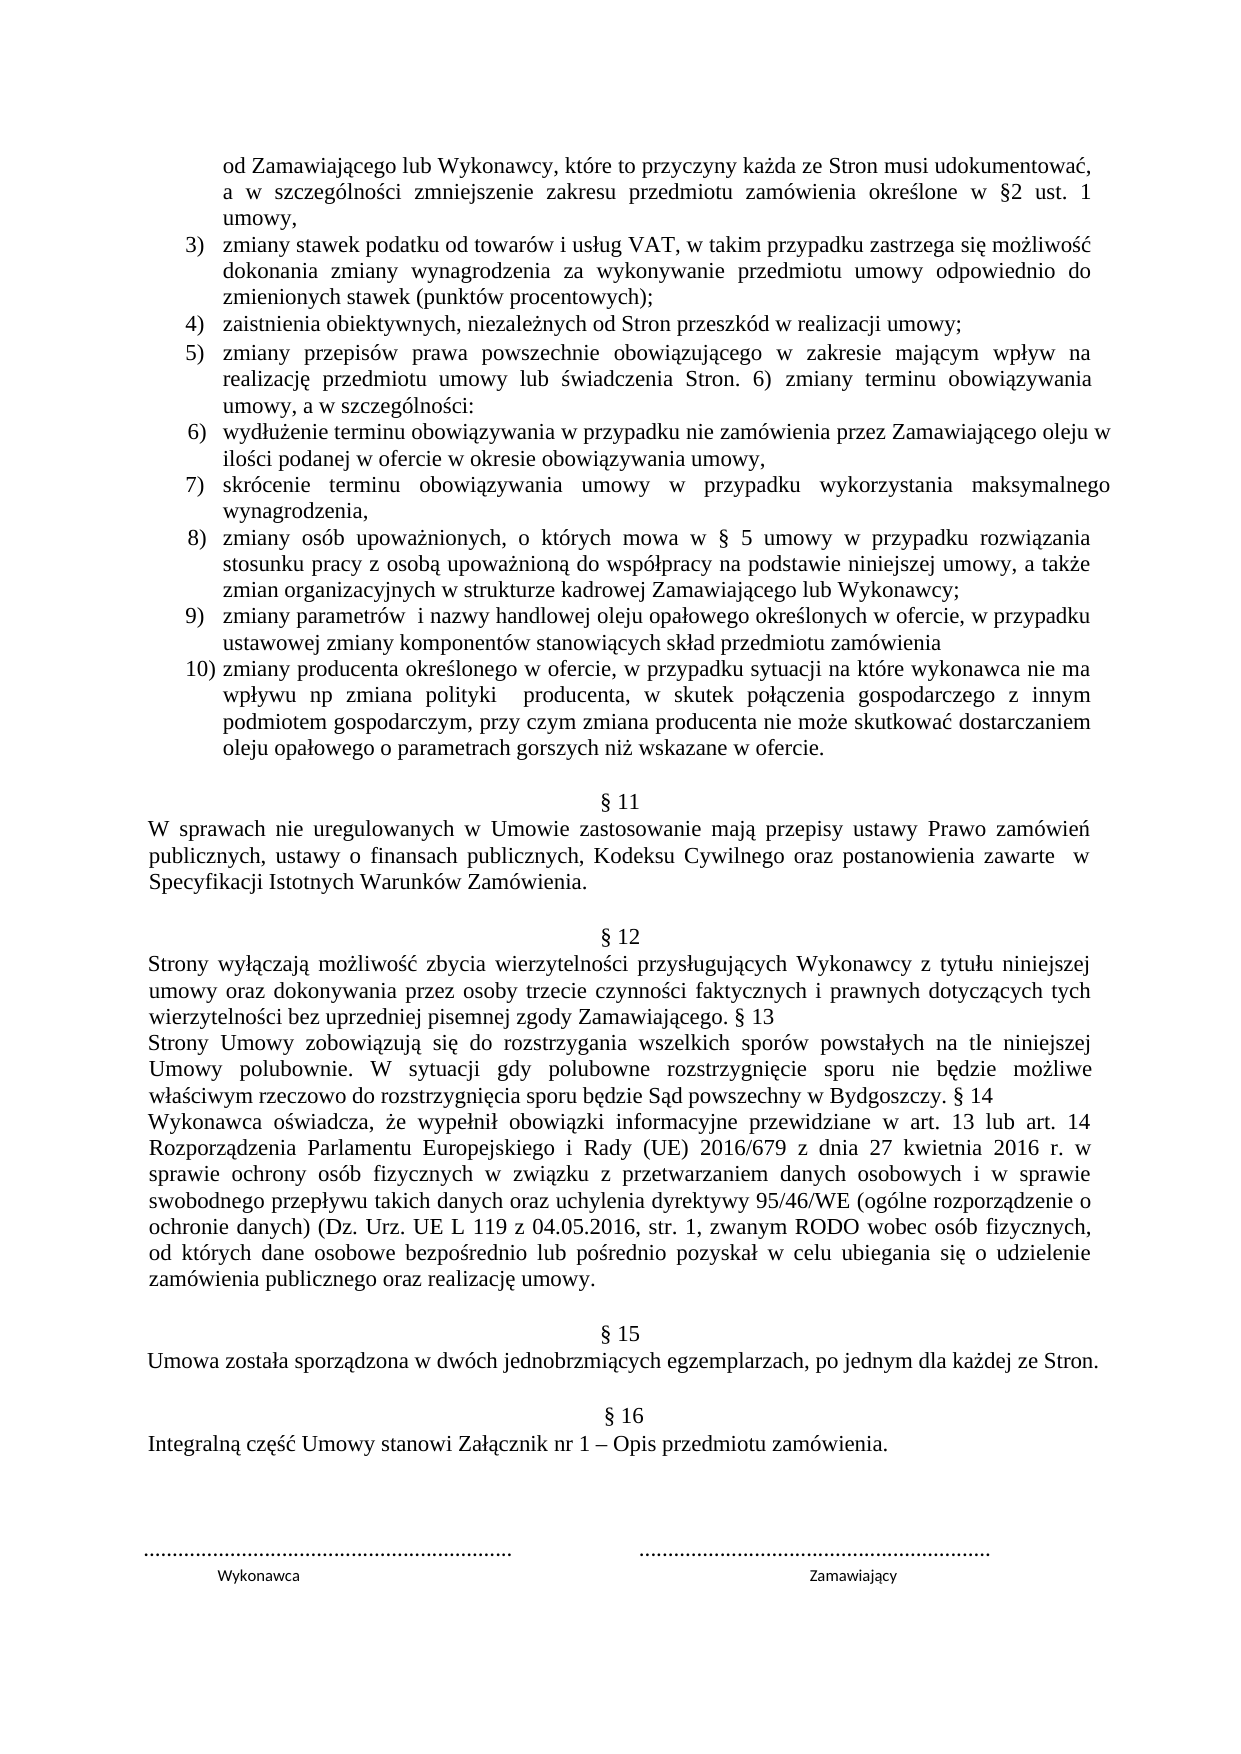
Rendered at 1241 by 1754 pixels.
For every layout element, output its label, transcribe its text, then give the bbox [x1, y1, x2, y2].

text § 15 [208, 1319, 1032, 1346]
text W sprawach nie uregulowanych w Umowie zastosowanie mają przepisy ustawy Prawo zamówień publicznych, ustawy o finansach publicznych, Kodeksu Cywilnego oraz postanowienia zawarte w Specyfikacji Istotnych Warunków Zamówienia. [148, 816, 1092, 894]
text Integralną część Umowy stanowi Załącznik nr 1 – Opis przedmiotu zamówienia. [148, 1430, 1112, 1456]
text Strony wyłączają możliwość zbycia wierzytelności przysługujących Wykonawcy z tytułu niniejszej umowy oraz dokonywania przez osoby trzecie czynności faktycznych i prawnych dotyczących tych wierzytelności bez uprzedniej pisemnej zgody Zamawiającego. § 13 [148, 951, 1092, 1029]
list zmiany osób upoważnionych, o których mowa w § 5 umowy w przypadku rozwiązania stosunku pracy z osobą upoważnioną do współpracy na podstawie niniejszej umowy, a także zmian organizacyjnych w strukturze kadrowej Zamawiającego lub Wykonawcy; [187, 524, 1092, 602]
text Strony Umowy zobowiązują się do rozstrzygania wszelkich sporów powstałych na tle niniejszej Umowy polubownie. W sytuacji gdy polubowne rozstrzygnięcie sporu nie będzie możliwe właściwym rzeczowo do rozstrzygnięcia sporu będzie Sąd powszechny w Bydgoszczy. § 14 [148, 1030, 1093, 1108]
list skrócenie terminu obowiązywania umowy w przypadku wykorzystania maksymalnego wynagrodzenia, [185, 471, 1112, 524]
text § 12 [208, 923, 1032, 949]
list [185, 152, 1092, 231]
list zmiany stawek podatku od towarów i usług VAT, w takim przypadku zastrzega się możliwość dokonania zmiany wynagrodzenia za wykonywanie przedmiotu umowy odpowiednio do zmienionych stawek (punktów procentowych); [185, 231, 1092, 309]
text § 11 [208, 788, 1032, 815]
text ................................................................ ............................................................. [143, 1534, 1117, 1562]
list zmiany producenta określonego w ofercie, w przypadku sytuacji na które wykonawca nie ma wpływu np zmiana polityki producenta, w skutek połączenia gospodarczego z innym podmiotem gospodarczym, przy czym zmiana producenta nie może skutkować dostarczaniem oleju opałowego o parametrach gorszych niż wskazane w ofercie. [185, 656, 1092, 760]
text § 16 [143, 1402, 1104, 1429]
list zmiany przepisów prawa powszechnie obowiązującego w zakresie mającym wpływ na realizację przedmiotu umowy lub świadczenia Stron. 6) zmiany terminu obowiązywania umowy, a w szczególności: [185, 339, 1092, 418]
list wydłużenie terminu obowiązywania w przypadku nie zamówienia przez Zamawiającego oleju w ilości podanej w ofercie w okresie obowiązywania umowy, [187, 419, 1112, 471]
text Wykonawca Zamawiający [143, 1565, 1117, 1585]
text Wykonawca oświadcza, że wypełnił obowiązki informacyjne przewidziane w art. 13 lub art. 14 Rozporządzenia Parlamentu Europejskiego i Rady (UE) 2016/679 z dnia 27 kwietnia 2016 r. w sprawie ochrony osób fizycznych w związku z przetwarzaniem danych osobowych i w sprawie swobodnego przepływu takich danych oraz uchylenia dyrektywy 95/46/WE (ogólne rozporządzenie o ochronie danych) (Dz. Urz. UE L 119 z 04.05.2016, str. 1, zwanym RODO wobec osób fizycznych, od których dane osobowe bezpośrednio lub pośrednio pozyskał w celu ubiegania się o udzielenie zamówienia publicznego oraz realizację umowy. [148, 1108, 1092, 1291]
list zaistnienia obiektywnych, niezależnych od Stron przeszkód w realizacji umowy; [185, 310, 1092, 336]
text Umowa została sporządzona w dwóch jednobrzmiących egzemplarzach, po jednym dla każdej ze Stron. [143, 1347, 1104, 1373]
list zmiany parametrów i nazwy handlowej oleju opałowego określonych w ofercie, w przypadku ustawowej zmiany komponentów stanowiących skład przedmiotu zamówienia [185, 603, 1092, 655]
